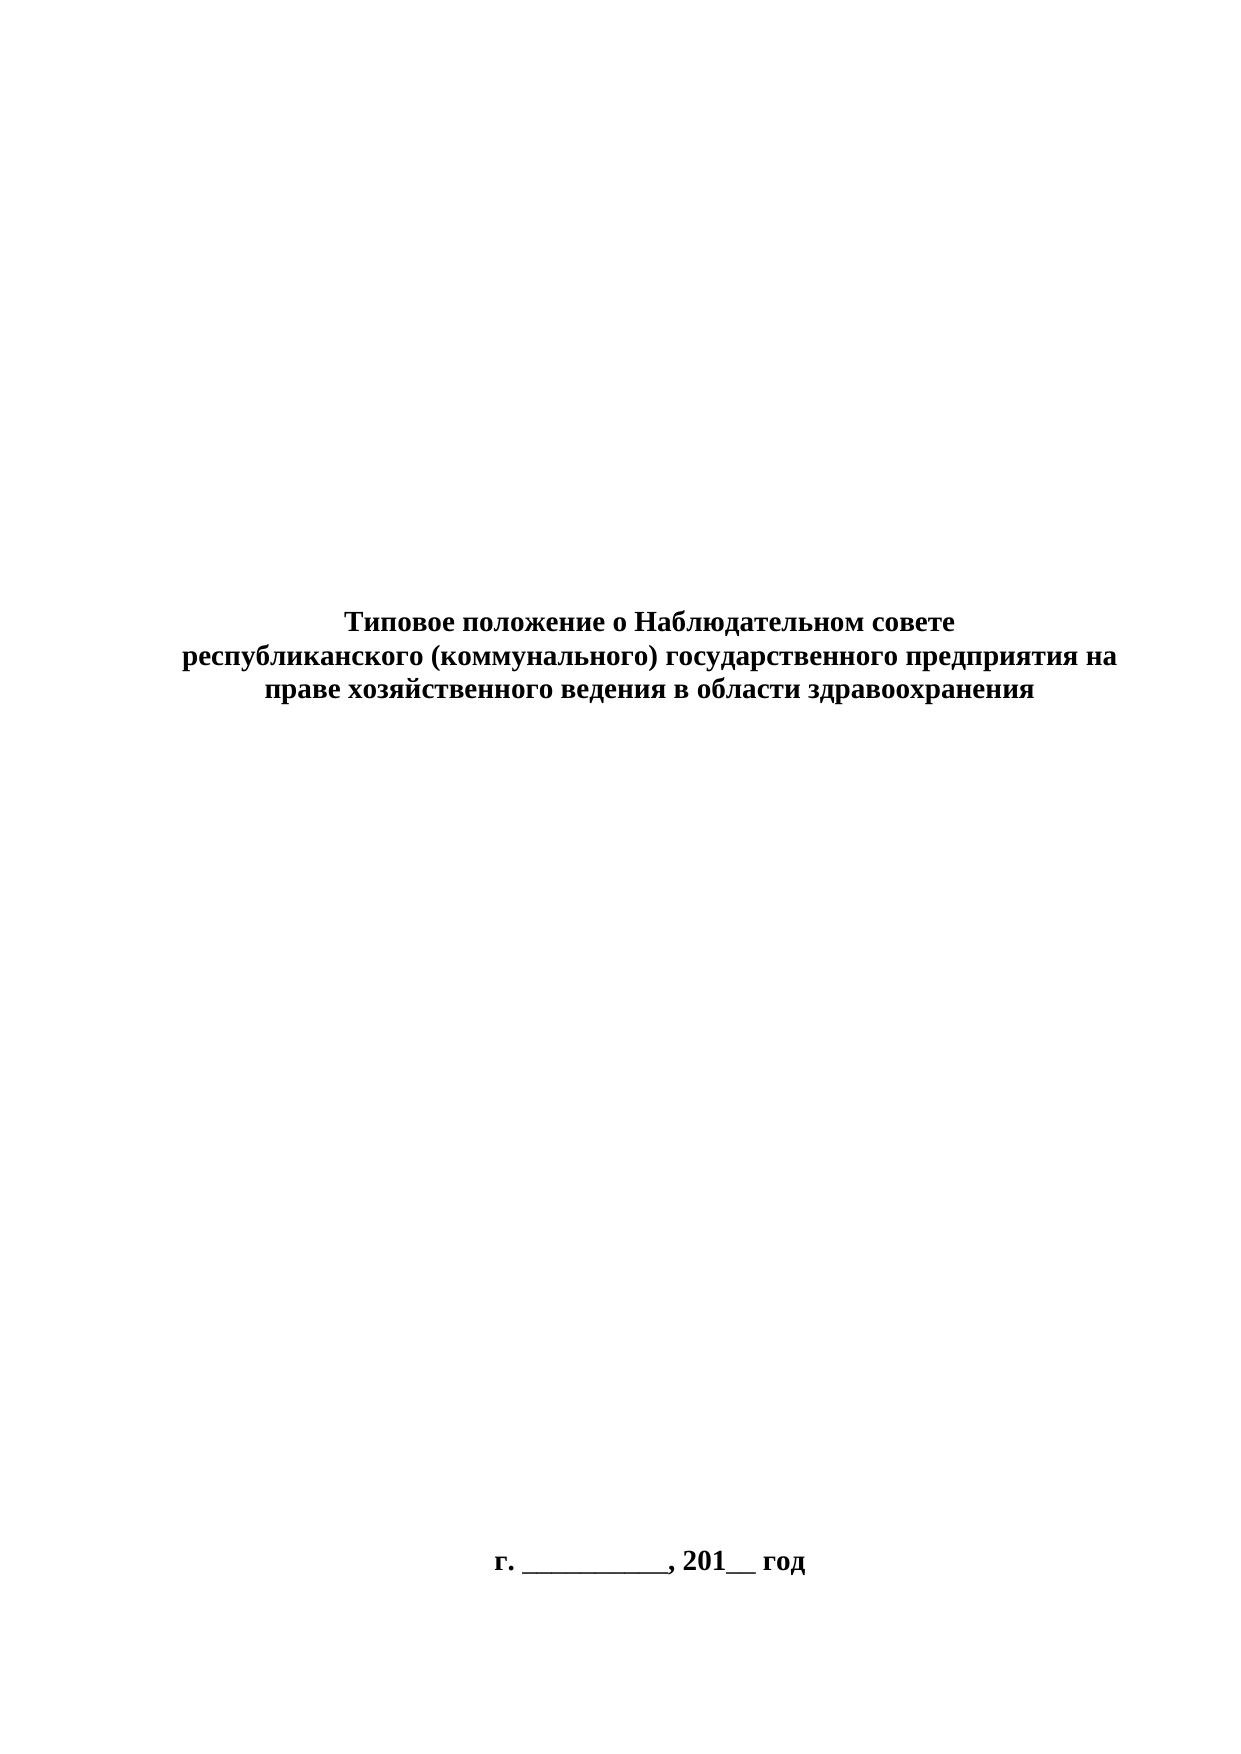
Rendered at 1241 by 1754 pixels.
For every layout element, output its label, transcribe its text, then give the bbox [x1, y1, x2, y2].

text Типовое положение о Наблюдательном совете [148, 604, 1152, 638]
text республиканского (коммунального) государственного предприятия на праве хозяйственного ведения в области здравоохранения [148, 638, 1152, 705]
text г. __________, 201__ год [148, 1543, 1152, 1577]
